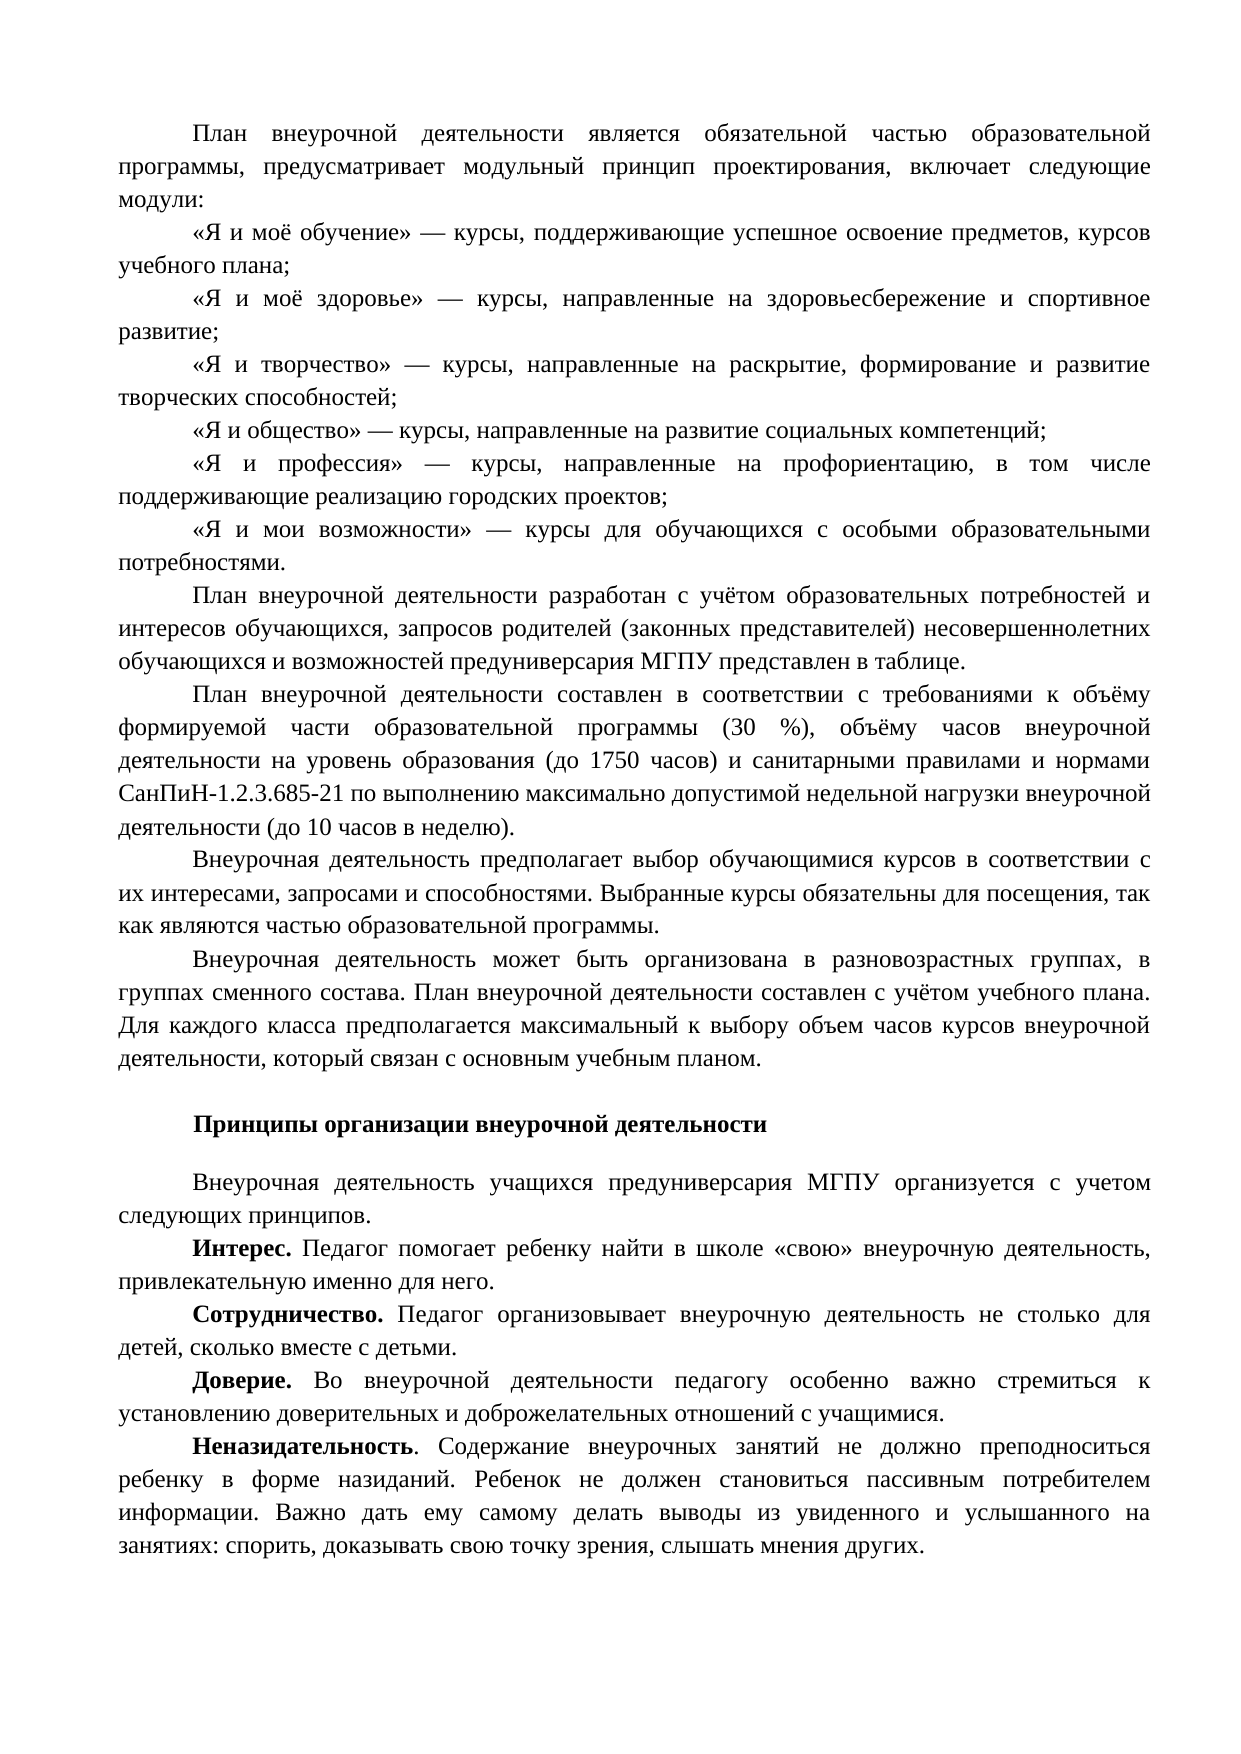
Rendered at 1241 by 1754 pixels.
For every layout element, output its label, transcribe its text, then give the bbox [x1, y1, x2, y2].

text План внеурочной деятельности составлен в соответствии с требованиями к объёму формируемой части образовательной программы (30 %), объёму часов внеурочной деятельности на уровень образования (до 1750 часов) и санитарными правилами и нормами СанПиН-1.2.3.685-21 по выполнению максимально допустимой недельной нагрузки внеурочной деятельности (до 10 часов в неделю). [118, 679, 1152, 840]
text Интерес. Педагог помогает ребенку найти в школе «свою» внеурочную деятельность, привлекательную именно для него. [118, 1233, 1152, 1295]
text «Я и моё здоровье» — курсы, направленные на здоровьесбережение и спортивное развитие; [118, 283, 1152, 345]
text Внеурочная деятельность может быть организована в разновозрастных группах, в группах сменного состава. План внеурочной деятельности составлен с учётом учебного плана. Для каждого класса предполагается максимальный к выбору объем часов курсов внеурочной деятельности, который связан с основным учебным планом. [118, 944, 1152, 1071]
text «Я и профессия» — курсы, направленные на профориентацию, в том числе поддерживающие реализацию городских проектов; [118, 448, 1152, 510]
text Неназидательность. Содержание внеурочных занятий не должно преподноситься ребенку в форме назиданий. Ребенок не должен становиться пассивным потребителем информации. Важно дать ему самому делать выводы из увиденного и услышанного на занятиях: спорить, доказывать свою точку зрения, слышать мнения других. [118, 1431, 1152, 1559]
text Сотрудничество. Педагог организовывает внеурочную деятельность не столько для детей, сколько вместе с детьми. [118, 1299, 1152, 1361]
text «Я и общество» — курсы, направленные на развитие социальных компетенций; [118, 415, 1152, 444]
text «Я и творчество» — курсы, направленные на раскрытие, формирование и развитие творческих способностей; [118, 349, 1152, 411]
text Принципы организации внеурочной деятельности [118, 1109, 1152, 1138]
text «Я и мои возможности» — курсы для обучающихся с особыми образовательными потребностями. [118, 514, 1152, 576]
text План внеурочной деятельности разработан с учётом образовательных потребностей и интересов обучающихся, запросов родителей (законных представителей) несовершеннолетних обучающихся и возможностей предуниверсария МГПУ представлен в таблице. [118, 580, 1152, 675]
text Доверие. Во внеурочной деятельности педагогу особенно важно стремиться к установлению доверительных и доброжелательных отношений с учащимися. [118, 1365, 1152, 1427]
text План внеурочной деятельности является обязательной частью образовательной программы, предусматривает модульный принцип проектирования, включает следующие модули: [118, 118, 1152, 213]
text Внеурочная деятельность предполагает выбор обучающимися курсов в соответствии с их интересами, запросами и способностями. Выбранные курсы обязательны для посещения, так как являются частью образовательной программы. [118, 844, 1152, 939]
text Внеурочная деятельность учащихся предуниверсария МГПУ организуется с учетом следующих принципов. [118, 1167, 1152, 1229]
text «Я и моё обучение» — курсы, поддерживающие успешное освоение предметов, курсов учебного плана; [118, 217, 1152, 279]
